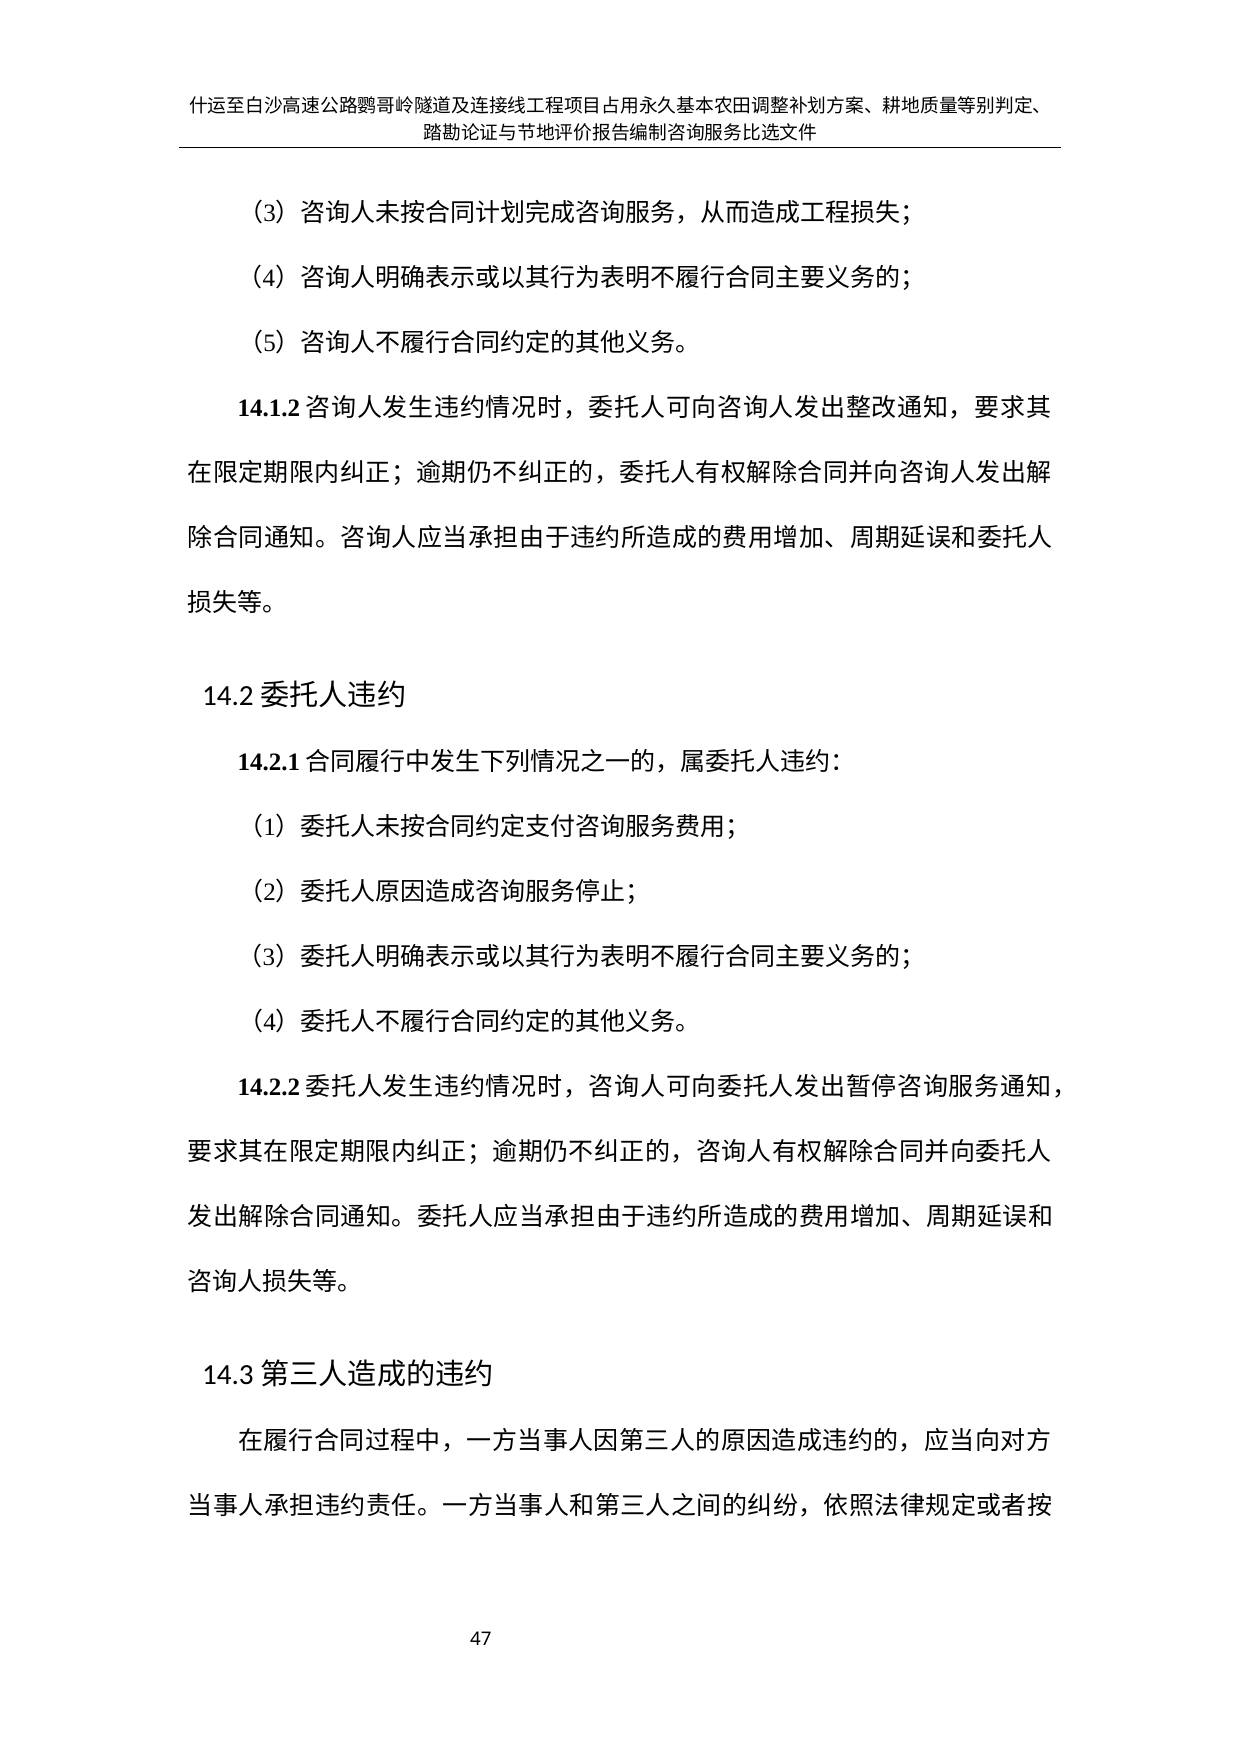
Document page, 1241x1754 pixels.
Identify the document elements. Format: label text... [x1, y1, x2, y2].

text （2）委托人原因造成咨询服务停止； [187, 857, 1053, 922]
text 14.3 第三人造成的违约 [187, 1339, 1053, 1404]
text 14.2.2委托人发生违约情况时，咨询人可向委托人发出暂停咨询服务通知，要求其在限定期限内纠正；逾期仍不纠正的，咨询人有权解除合同并向委托人发出解除合同通知。委托人应当承担由于违约所造成的费用增加、周期延误和咨询人损失等。 [187, 1052, 1053, 1312]
text （4）委托人不履行合同约定的其他义务。 [187, 987, 1053, 1052]
text （3）咨询人未按合同计划完成咨询服务，从而造成工程损失； [187, 178, 1053, 243]
text 14.1.2咨询人发生违约情况时，委托人可向咨询人发出整改通知，要求其在限定期限内纠正；逾期仍不纠正的，委托人有权解除合同并向咨询人发出解除合同通知。咨询人应当承担由于违约所造成的费用增加、周期延误和委托人损失等。 [187, 373, 1053, 633]
text 14.2 委托人违约 [187, 660, 1053, 725]
text 14.2.1合同履行中发生下列情况之一的，属委托人违约： [187, 727, 1053, 792]
text （5）咨询人不履行合同约定的其他义务。 [187, 308, 1053, 373]
text （3）委托人明确表示或以其行为表明不履行合同主要义务的； [187, 922, 1053, 987]
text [187, 1406, 1053, 1536]
text （1）委托人未按合同约定支付咨询服务费用； [187, 792, 1053, 857]
text （4）咨询人明确表示或以其行为表明不履行合同主要义务的； [187, 243, 1053, 308]
